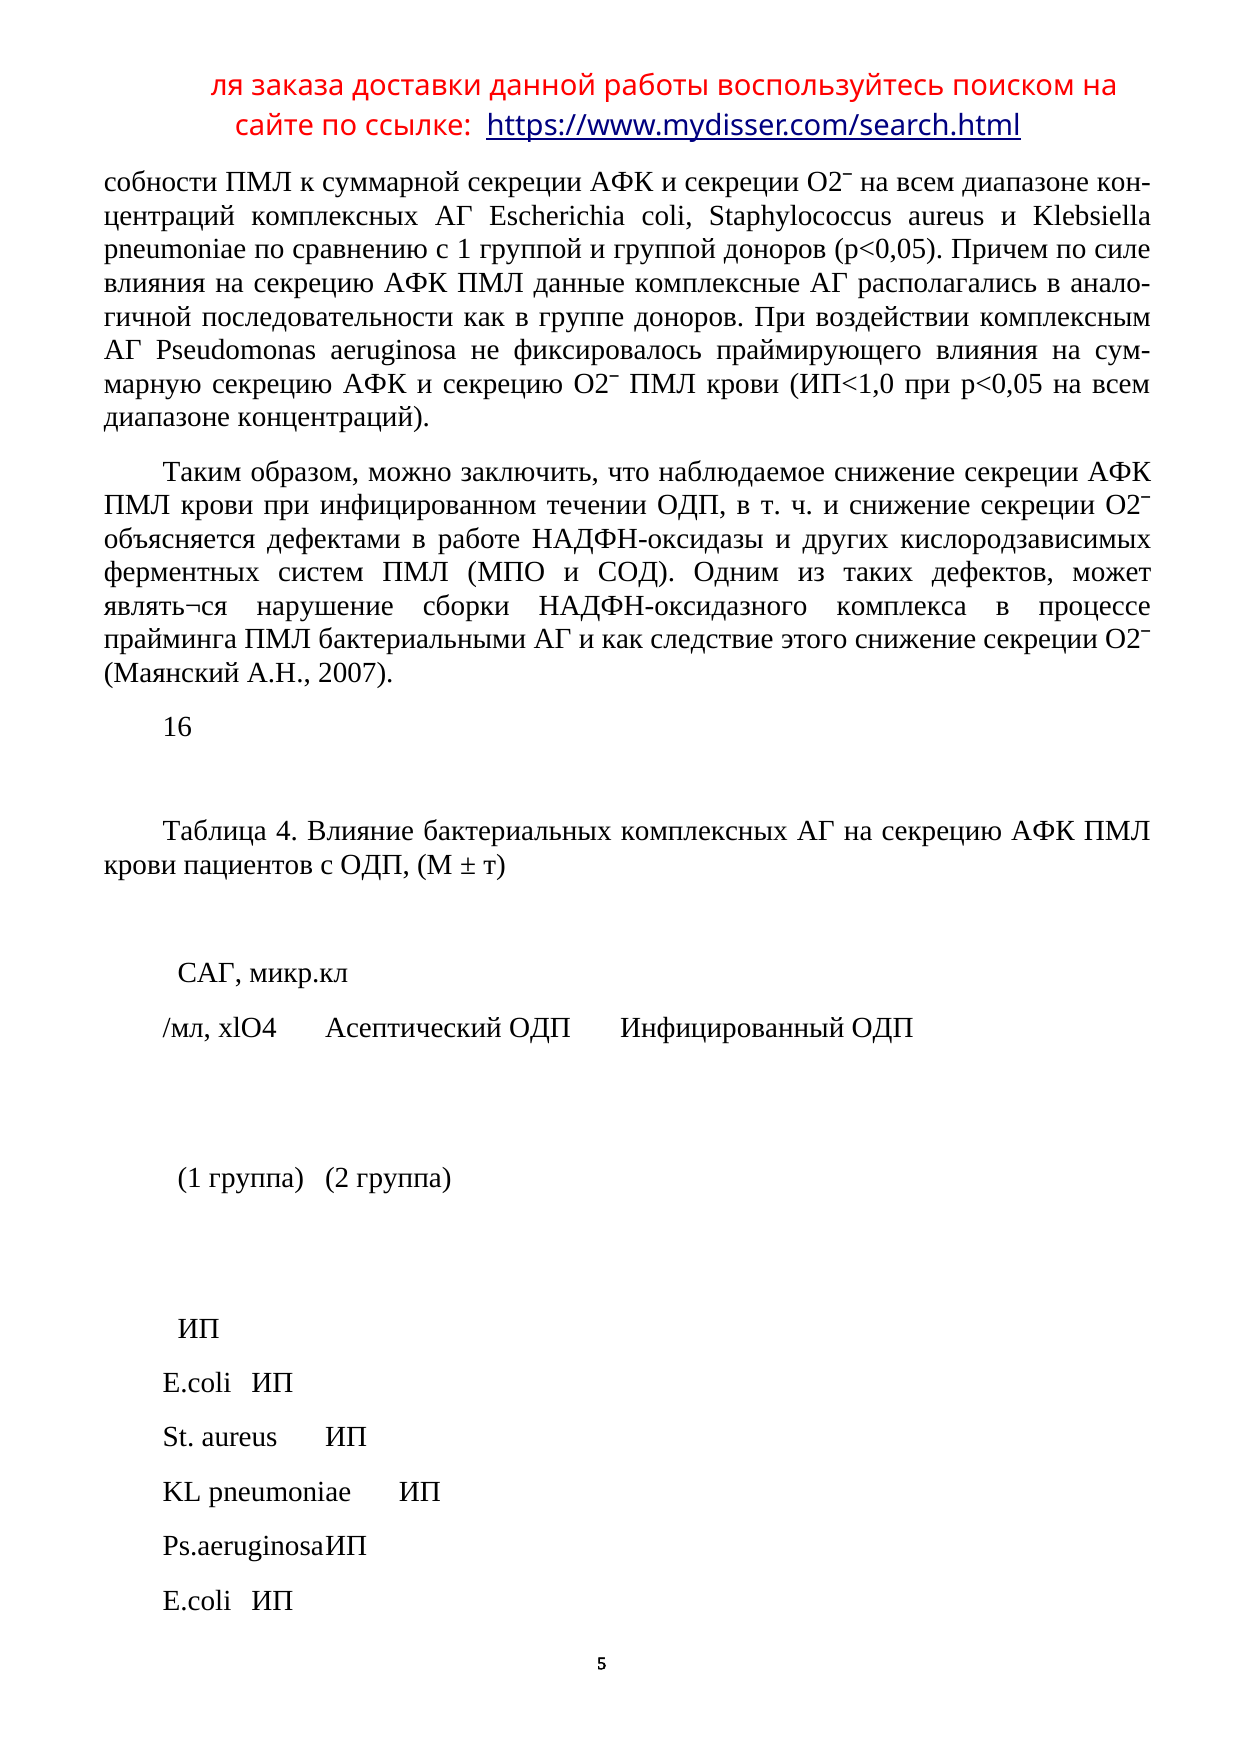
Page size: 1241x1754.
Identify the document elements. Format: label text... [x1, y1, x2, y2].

text /мл, xlO4 Асептический ОДП Инфицированный ОДП [103, 1010, 1152, 1043]
text ИП [103, 1311, 1152, 1344]
text САГ, микр.кл [103, 956, 1152, 989]
text KL pneumoniae ИП [103, 1474, 1152, 1507]
text Ps.aeruginosa ИП [103, 1528, 1152, 1562]
text St. aureus ИП [103, 1419, 1152, 1453]
text Таблица 4. Влияние бактериальных комплексных АГ на секрецию АФК ПМЛ крови пациентов с ОДП, (М ± т) [103, 813, 1152, 880]
text E.coli ИП [103, 1583, 1152, 1616]
text 16 [103, 709, 1152, 743]
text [103, 164, 1152, 433]
text E.coli ИП [103, 1365, 1152, 1399]
text Таким образом, можно заключить, что наблюдаемое снижение секреции АФК ПМЛ крови при инфицированном течении ОДП, в т. ч. и снижение секреции О2ˉ объясняется дефектами в работе НАДФН-оксидазы и других кислородзависимых ферментных систем ПМЛ (МПО и СОД). Одним из таких дефектов, может являть¬ся нарушение сборки НАДФН-оксидазного комплекса в процессе прайминга ПМЛ бактериальными АГ и как следствие этого снижение секреции О2ˉ (Маянский А.Н., 2007). [103, 454, 1152, 688]
text (1 группа) (2 группа) [103, 1160, 1152, 1194]
